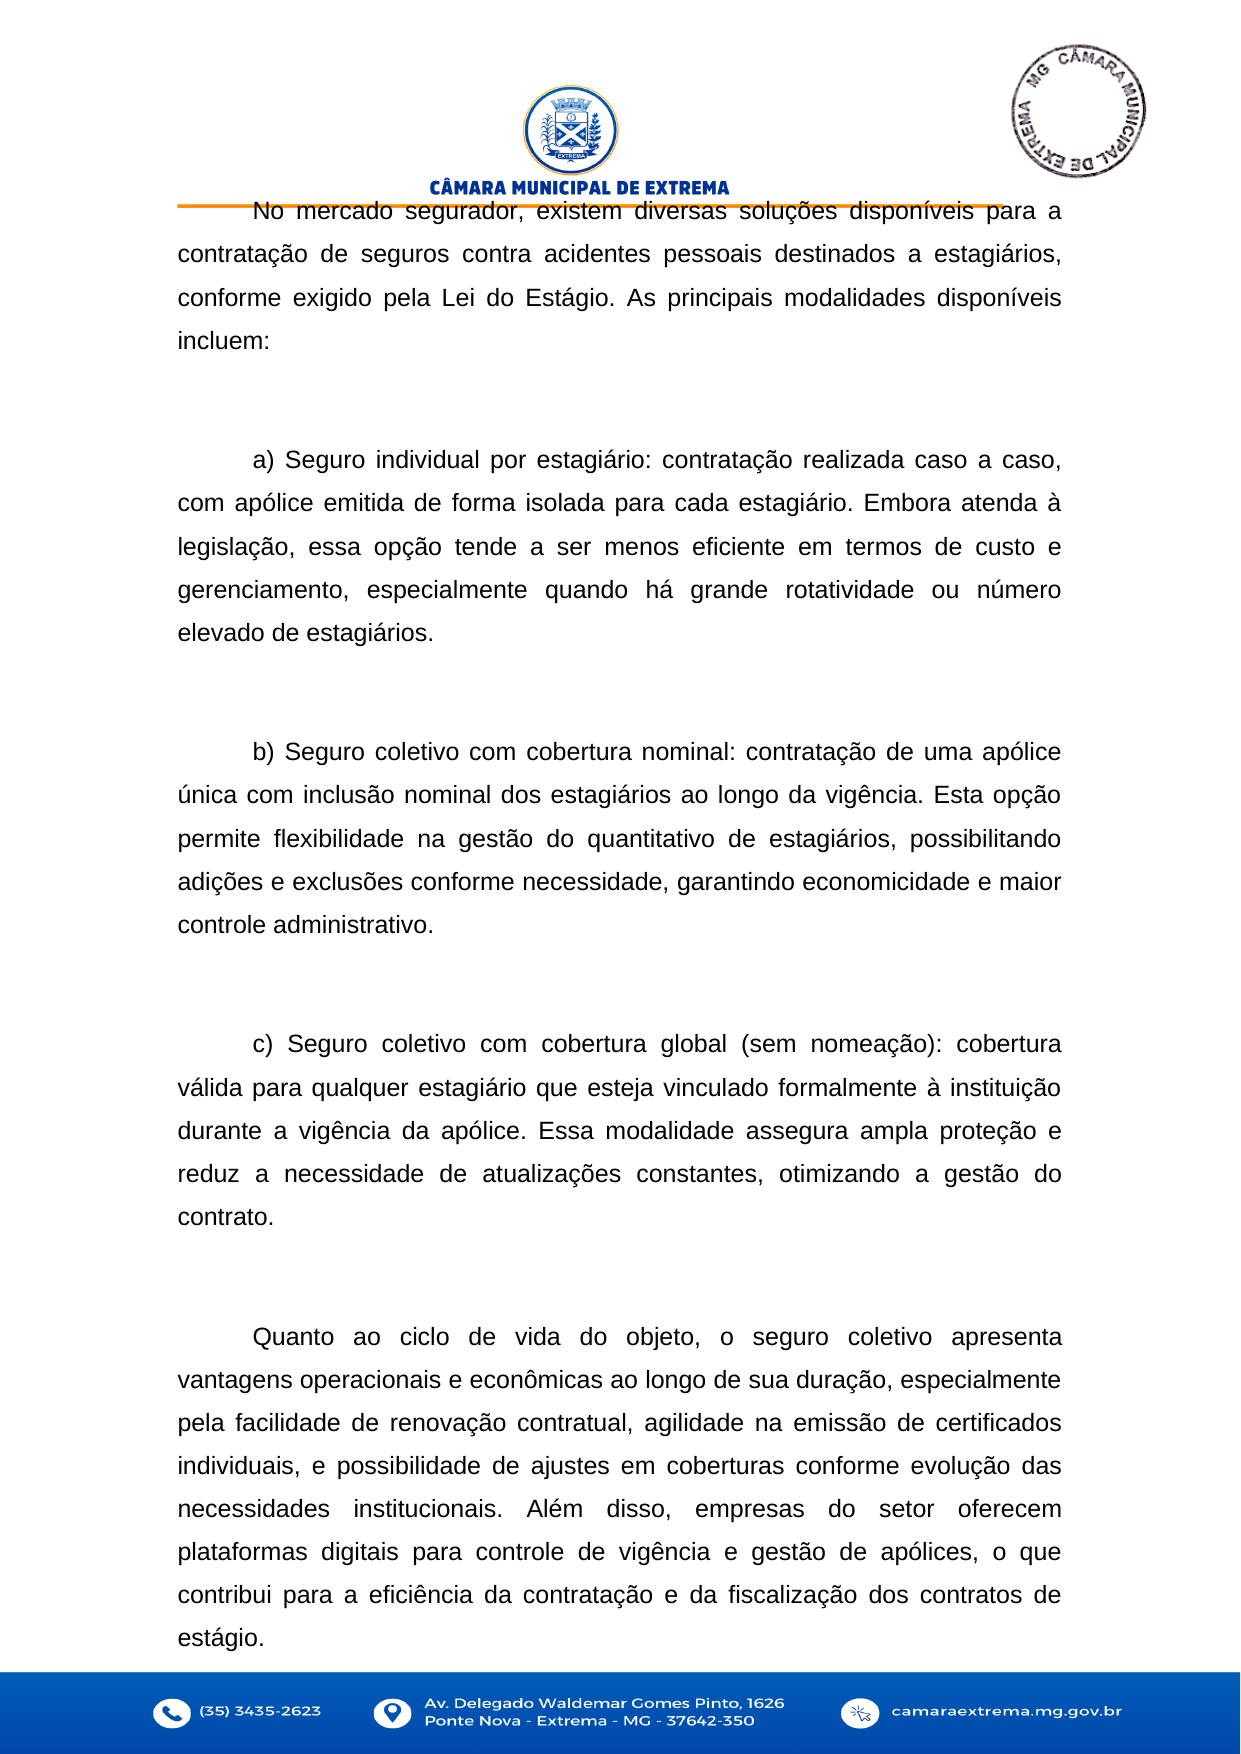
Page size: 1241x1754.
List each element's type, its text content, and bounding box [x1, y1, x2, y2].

text c) Seguro coletivo com cobertura global (sem nomeação): cobertura válida para qualquer estagiário que esteja vinculado formalmente à instituição durante a vigência da apólice. Essa modalidade assegura ampla proteção e reduz a necessidade de atualizações constantes, otimizando a gestão do contrato. [177, 1029, 1063, 1231]
picture [177, 79, 1004, 196]
text b) Seguro coletivo com cobertura nominal: contratação de uma apólice única com inclusão nominal dos estagiários ao longo da vigência. Esta opção permite flexibilidade na gestão do quantitativo de estagiários, possibilitando adições e exclusões conforme necessidade, garantindo economicidade e maior controle administrativo. [177, 737, 1063, 938]
text Quanto ao ciclo de vida do objeto, o seguro coletivo apresenta vantagens operacionais e econômicas ao longo de sua duração, especialmente pela facilidade de renovação contratual, agilidade na emissão de certificados individuais, e possibilidade de ajustes em coberturas conforme evolução das necessidades institucionais. Além disso, empresas do setor oferecem plataformas digitais para controle de vigência e gestão de apólices, o que contribui para a eficiência da contratação e da fiscalização dos contratos de estágio. [177, 1321, 1063, 1652]
picture [0, 1670, 1241, 1754]
picture [1005, 34, 1154, 193]
text No mercado segurador, existem diversas soluções disponíveis para a contratação de seguros contra acidentes pessoais destinados a estagiários, conforme exigido pela Lei do Estágio. As principais modalidades disponíveis incluem: [177, 196, 1063, 354]
text a) Seguro individual por estagiário: contratação realizada caso a caso, com apólice emitida de forma isolada para cada estagiário. Embora atenda à legislação, essa opção tende a ser menos eficiente em termos de custo e gerenciamento, especialmente quando há grande rotatividade ou número elevado de estagiários. [177, 445, 1063, 646]
